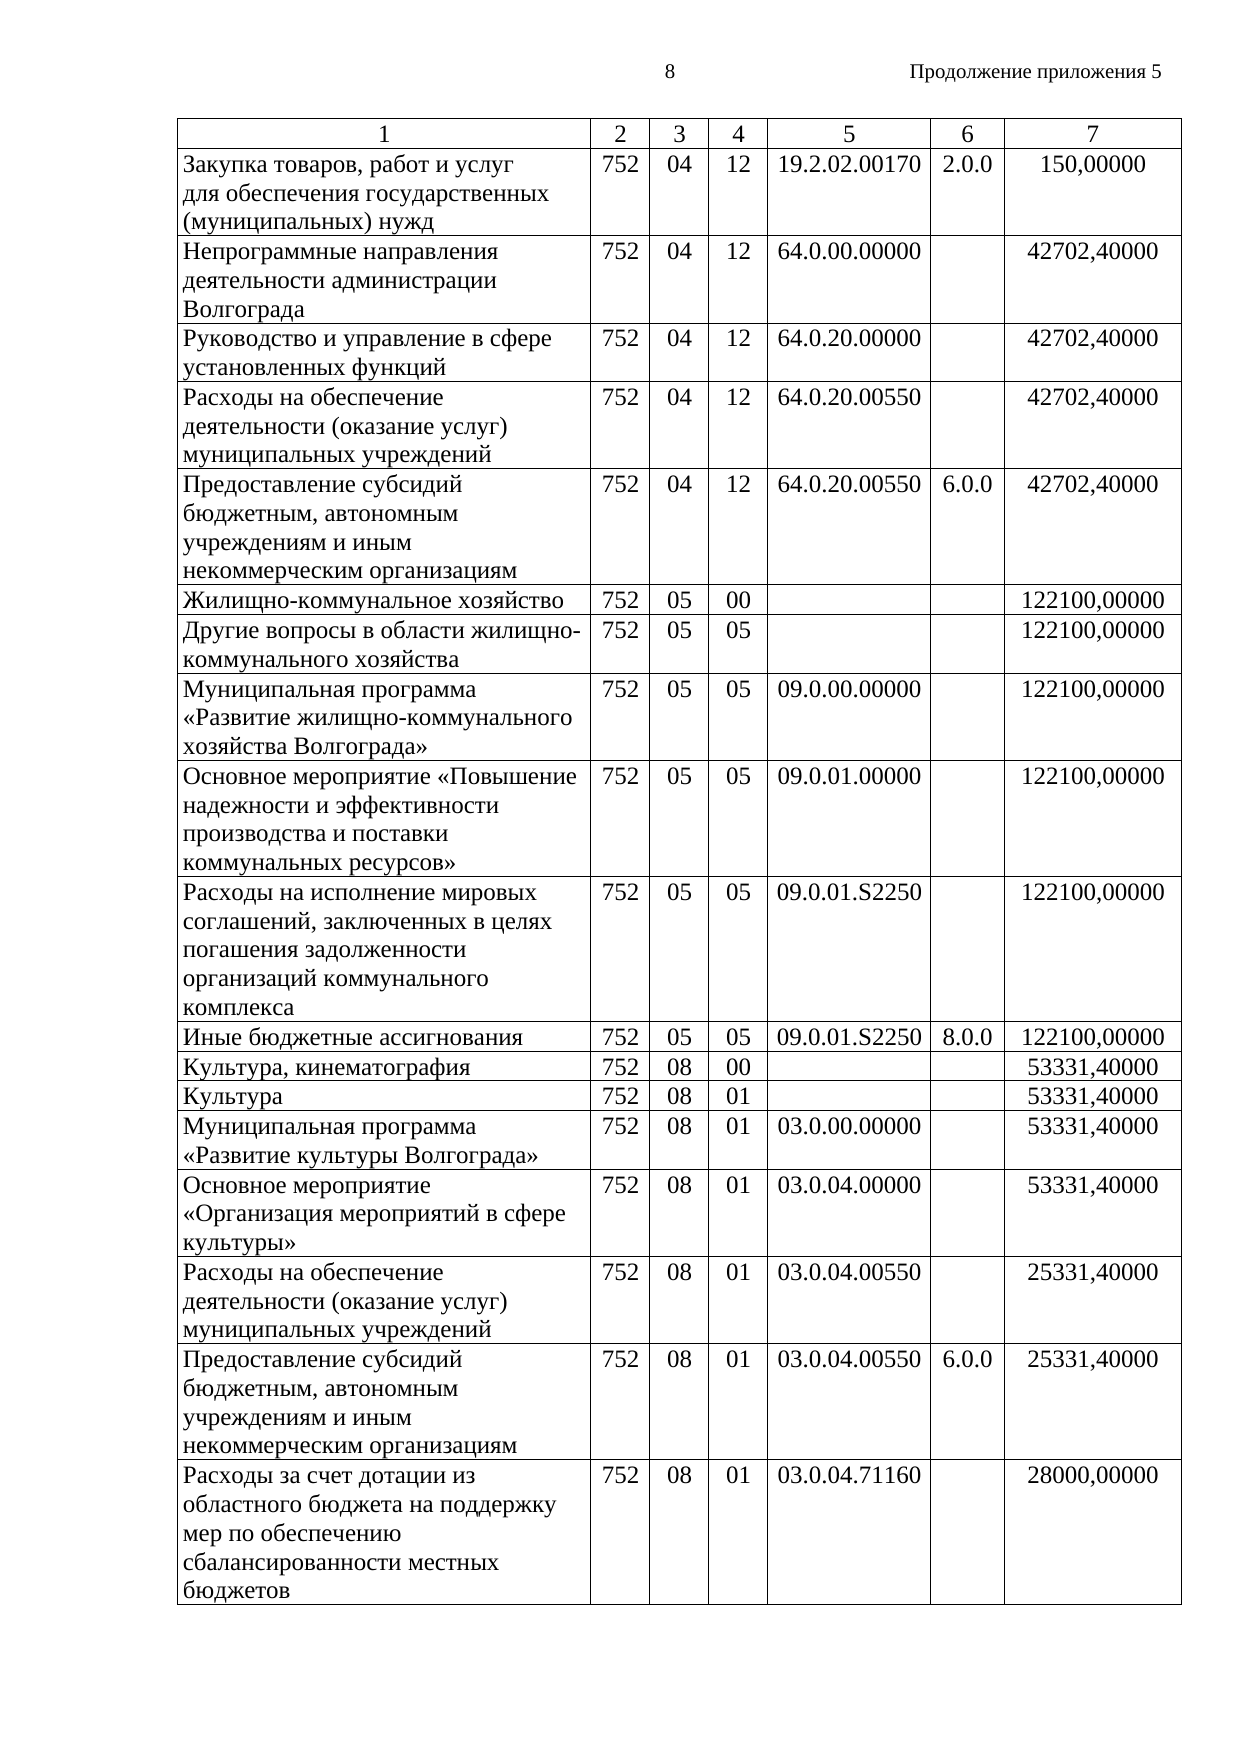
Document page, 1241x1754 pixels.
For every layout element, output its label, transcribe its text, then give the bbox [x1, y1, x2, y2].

table_cell 53331,40000 [1005, 1170, 1181, 1256]
table_cell [931, 585, 1004, 614]
table_header 1 [178, 119, 590, 148]
table_cell Расходы на обеспечение деятельности (оказание услуг) муниципальных учреждений [178, 382, 590, 468]
table_header 5 [768, 119, 930, 148]
table_cell 752 [591, 1052, 649, 1080]
table_cell Предоставление субсидий бюджетным, автономным учреждениям и иным некоммерческим организациям [178, 469, 590, 584]
table_cell Основное мероприятие «Повышение надежности и эффективности производства и поставки коммунальных ресурсов» [178, 761, 590, 876]
table_cell 150,00000 [1005, 149, 1181, 235]
table_cell 05 [709, 1022, 767, 1051]
table_cell 42702,40000 [1005, 324, 1181, 381]
table_cell [931, 1111, 1004, 1169]
table_cell 09.0.01.S2250 [768, 877, 930, 1021]
table_cell 752 [591, 236, 649, 322]
table_cell 64.0.20.00550 [768, 469, 930, 584]
table_header 3 [650, 119, 708, 148]
table_cell [768, 1052, 930, 1080]
table_cell 04 [650, 469, 708, 584]
table_cell 752 [591, 1170, 649, 1256]
table_cell 05 [709, 615, 767, 673]
table_cell 01 [709, 1111, 767, 1169]
table_cell 64.0.00.00000 [768, 236, 930, 322]
table_cell 05 [650, 615, 708, 673]
table_cell [931, 1052, 1004, 1080]
table_cell 122100,00000 [1005, 674, 1181, 760]
table_cell [931, 1460, 1004, 1604]
table_cell 53331,40000 [1005, 1111, 1181, 1169]
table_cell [178, 1344, 590, 1459]
table_cell 122100,00000 [1005, 761, 1181, 876]
table_cell 05 [709, 761, 767, 876]
table_cell 752 [591, 761, 649, 876]
table_cell 03.0.04.00000 [768, 1170, 930, 1256]
table_cell 42702,40000 [1005, 236, 1181, 322]
table_cell [768, 585, 930, 614]
table_cell 08 [650, 1081, 708, 1110]
table_header 2 [591, 119, 649, 148]
table_cell 12 [709, 149, 767, 235]
table_cell Расходы на обеспечение деятельности (оказание услуг) муниципальных учреждений [178, 1257, 590, 1343]
table_header 7 [1005, 119, 1181, 148]
table_cell Жилищно-коммунальное хозяйство [178, 585, 590, 614]
table_cell 752 [591, 877, 649, 1021]
table_cell 04 [650, 324, 708, 381]
table_cell 09.0.01.00000 [768, 761, 930, 876]
table_cell 00 [709, 585, 767, 614]
table_cell [931, 236, 1004, 322]
table_cell 01 [709, 1460, 767, 1604]
table_cell 08 [650, 1052, 708, 1080]
table_cell Основное мероприятие «Организация мероприятий в сфере культуры» [178, 1170, 590, 1256]
table_cell Муниципальная программа «Развитие культуры Волгограда» [178, 1111, 590, 1169]
table_header 6 [931, 119, 1004, 148]
table_cell [931, 324, 1004, 381]
table_cell 122100,00000 [1005, 1022, 1181, 1051]
table_cell 05 [650, 1022, 708, 1051]
table_cell 04 [650, 149, 708, 235]
table_cell 752 [591, 1081, 649, 1110]
table_cell 08 [650, 1111, 708, 1169]
table_cell 64.0.20.00000 [768, 324, 930, 381]
table_cell 42702,40000 [1005, 469, 1181, 584]
table_cell 8.0.0 [931, 1022, 1004, 1051]
table_cell 01 [709, 1257, 767, 1343]
table_cell [768, 1081, 930, 1110]
table_cell [931, 761, 1004, 876]
table_cell [931, 1170, 1004, 1256]
table_cell [931, 382, 1004, 468]
table_cell 03.0.04.00550 [768, 1257, 930, 1343]
table_cell 04 [650, 382, 708, 468]
table_cell 08 [650, 1257, 708, 1343]
table_cell 2.0.0 [931, 149, 1004, 235]
table_cell 09.0.01.S2250 [768, 1022, 930, 1051]
table_cell Расходы на исполнение мировых соглашений, заключенных в целях погашения задолженности организаций коммунального комплекса [178, 877, 590, 1021]
table_cell Непрограммные направления деятельности администрации Волгограда [178, 236, 590, 322]
table_cell [768, 615, 930, 673]
table_cell 752 [591, 1111, 649, 1169]
table_cell 12 [709, 382, 767, 468]
table_cell 25331,40000 [1005, 1257, 1181, 1343]
table_cell 752 [591, 1344, 649, 1459]
table_cell 05 [650, 585, 708, 614]
table_cell Иные бюджетные ассигнования [178, 1022, 590, 1051]
table_cell [931, 877, 1004, 1021]
table_cell 6.0.0 [931, 469, 1004, 584]
table_cell 00 [709, 1052, 767, 1080]
table_cell 04 [650, 236, 708, 322]
table_cell [931, 615, 1004, 673]
table_cell 122100,00000 [1005, 615, 1181, 673]
table_cell 05 [650, 877, 708, 1021]
table_cell 752 [591, 1022, 649, 1051]
table_cell 05 [650, 761, 708, 876]
table_cell 08 [650, 1170, 708, 1256]
table_cell Руководство и управление в сфере установленных функций [178, 324, 590, 381]
table_cell 122100,00000 [1005, 585, 1181, 614]
table_cell 03.0.04.00550 [768, 1344, 930, 1459]
table_cell Закупка товаров, работ и услуг для обеспечения государственных (муниципальных) нужд [178, 149, 590, 235]
table_cell 53331,40000 [1005, 1052, 1181, 1080]
table_cell Культура [178, 1081, 590, 1110]
table_cell 752 [591, 615, 649, 673]
table_cell 752 [591, 469, 649, 584]
table_cell 6.0.0 [931, 1344, 1004, 1459]
table_cell 01 [709, 1081, 767, 1110]
table_cell 01 [709, 1170, 767, 1256]
table_cell 122100,00000 [1005, 877, 1181, 1021]
table_cell Культура, кинематография [178, 1052, 590, 1080]
table_cell 08 [650, 1344, 708, 1459]
table_cell 19.2.02.00170 [768, 149, 930, 235]
table_cell 752 [591, 1257, 649, 1343]
table_cell [931, 1257, 1004, 1343]
table_cell 752 [591, 1460, 649, 1604]
table_cell Другие вопросы в области жилищно-коммунального хозяйства [178, 615, 590, 673]
table_cell 25331,40000 [1005, 1344, 1181, 1459]
table_cell Муниципальная программа «Развитие жилищно-коммунального хозяйства Волгограда» [178, 674, 590, 760]
table_cell 752 [591, 585, 649, 614]
table_cell 03.0.04.71160 [768, 1460, 930, 1604]
table_header 4 [709, 119, 767, 148]
table_cell 752 [591, 674, 649, 760]
table_cell [931, 674, 1004, 760]
table_cell 03.0.00.00000 [768, 1111, 930, 1169]
table_cell 752 [591, 324, 649, 381]
table_cell 64.0.20.00550 [768, 382, 930, 468]
table_cell 08 [650, 1460, 708, 1604]
table_cell 05 [709, 877, 767, 1021]
table_cell 09.0.00.00000 [768, 674, 930, 760]
table_cell 12 [709, 324, 767, 381]
table_cell 53331,40000 [1005, 1081, 1181, 1110]
table_cell 752 [591, 149, 649, 235]
table_cell 05 [709, 674, 767, 760]
table_cell 28000,00000 [1005, 1460, 1181, 1604]
table_cell 01 [709, 1344, 767, 1459]
table_cell 12 [709, 469, 767, 584]
table_cell 752 [591, 382, 649, 468]
table_cell 05 [650, 674, 708, 760]
table_cell 42702,40000 [1005, 382, 1181, 468]
table_cell [931, 1081, 1004, 1110]
table_cell 12 [709, 236, 767, 322]
table_cell Расходы за счет дотации из областного бюджета на поддержку мер по обеспечению сбалансированности местных бюджетов [178, 1460, 590, 1604]
